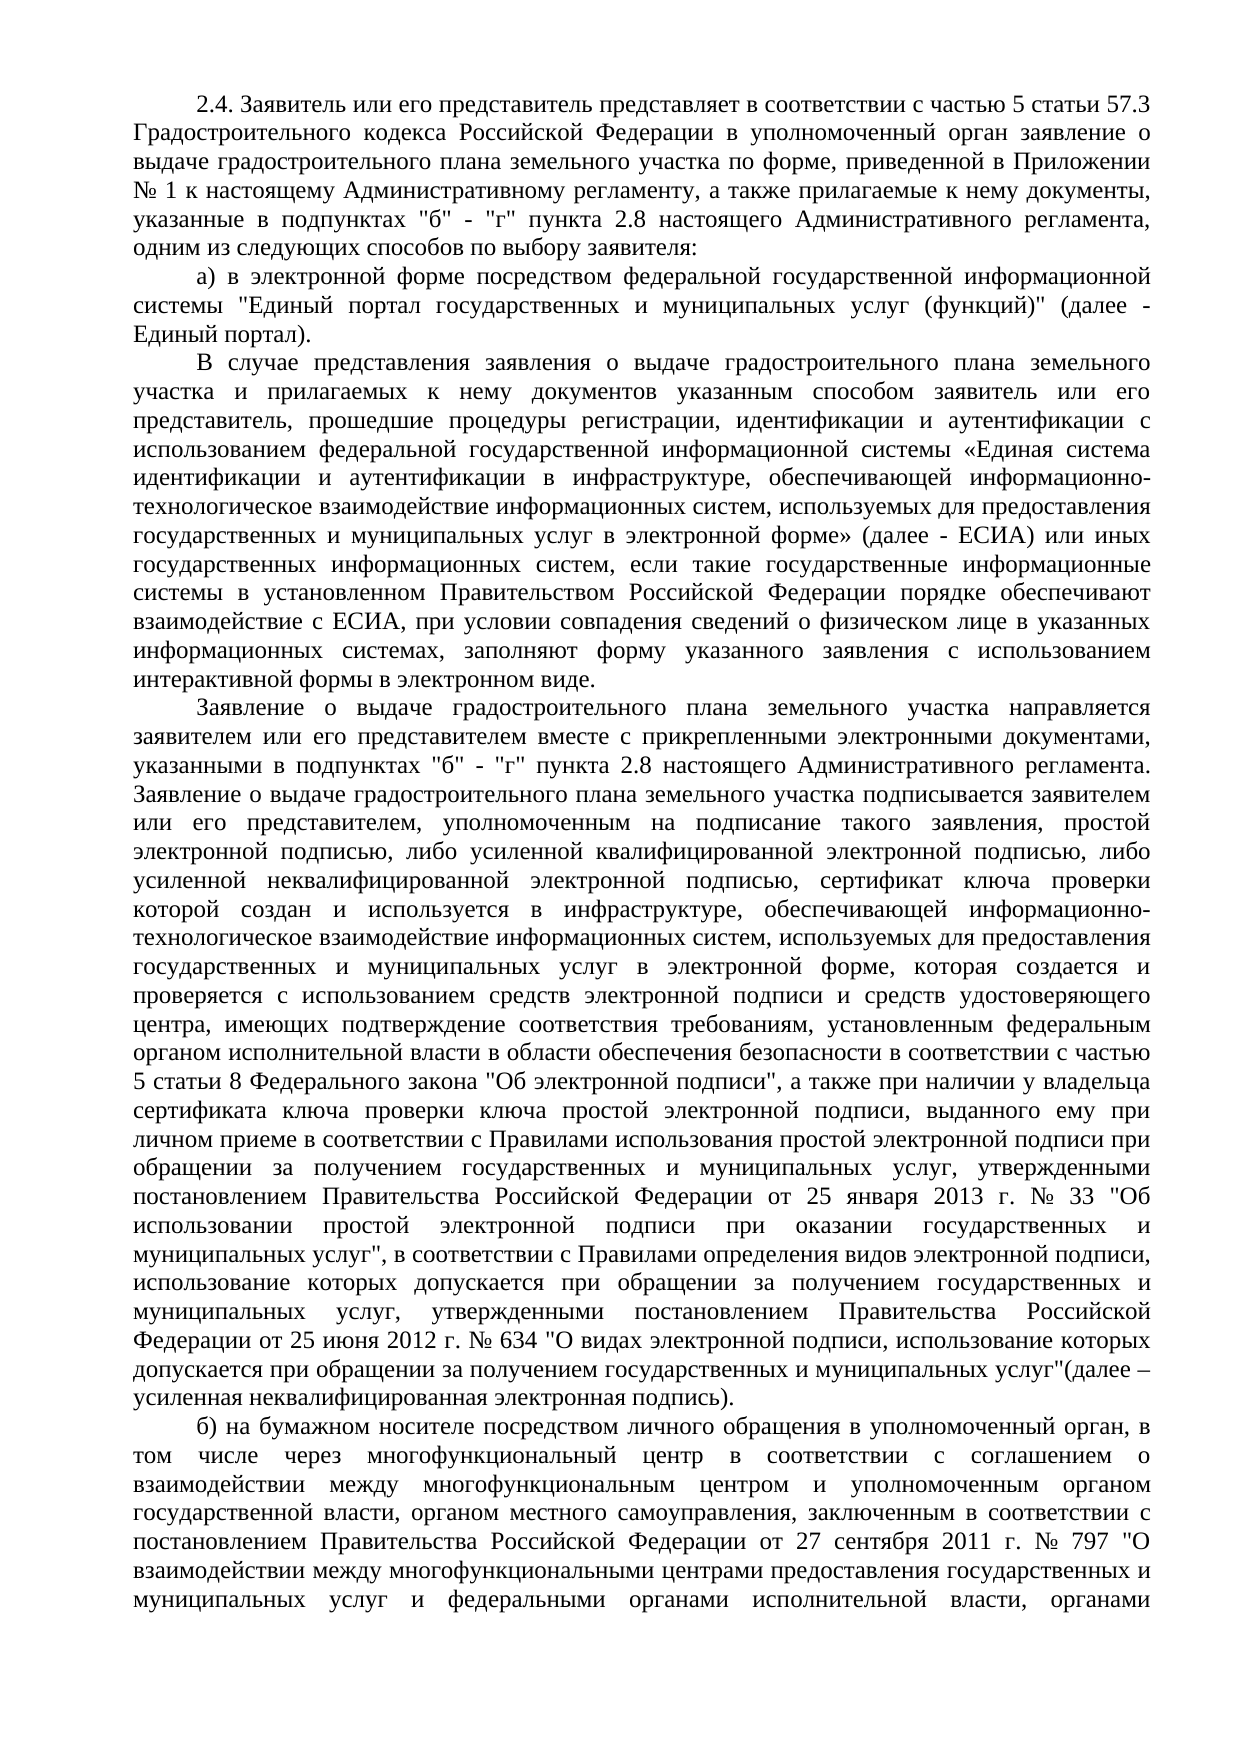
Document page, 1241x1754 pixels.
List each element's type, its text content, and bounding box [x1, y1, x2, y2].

text а) в электронной форме посредством федеральной государственной информационной системы "Единый портал государственных и муниципальных услуг (функций)" (далее - Единый портал). [133, 261, 1152, 347]
text 2.4. Заявитель или его представитель представляет в соответствии с частью 5 статьи 57.3 Градостроительного кодекса Российской Федерации в уполномоченный орган заявление о выдаче градостроительного плана земельного участка по форме, приведенной в Приложении № 1 к настоящему Административному регламенту, а также прилагаемые к нему документы, указанные в подпунктах "б" - "г" пункта 2.8 настоящего Административного регламента, одним из следующих способов по выбору заявителя: [133, 89, 1152, 261]
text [133, 1411, 1152, 1612]
text В случае представления заявления о выдаче градостроительного плана земельного участка и прилагаемых к нему документов указанным способом заявитель или его представитель, прошедшие процедуры регистрации, идентификации и аутентификации с использованием федеральной государственной информационной системы «Единая система идентификации и аутентификации в инфраструктуре, обеспечивающей информационно-технологическое взаимодействие информационных систем, используемых для предоставления государственных и муниципальных услуг в электронной форме» (далее - ЕСИА) или иных государственных информационных систем, если такие государственные информационные системы в установленном Правительством Российской Федерации порядке обеспечивают взаимодействие с ЕСИА, при условии совпадения сведений о физическом лице в указанных информационных системах, заполняют форму указанного заявления с использованием интерактивной формы в электронном виде. [133, 347, 1152, 692]
text Заявление о выдаче градостроительного плана земельного участка направляется заявителем или его представителем вместе с прикрепленными электронными документами, указанными в подпунктах "б" - "г" пункта 2.8 настоящего Административного регламента. Заявление о выдаче градостроительного плана земельного участка подписывается заявителем или его представителем, уполномоченным на подписание такого заявления, простой электронной подписью, либо усиленной квалифицированной электронной подписью, либо усиленной неквалифицированной электронной подписью, сертификат ключа проверки которой создан и используется в инфраструктуре, обеспечивающей информационно-технологическое взаимодействие информационных систем, используемых для предоставления государственных и муниципальных услуг в электронной форме, которая создается и проверяется с использованием средств электронной подписи и средств удостоверяющего центра, имеющих подтверждение соответствия требованиям, установленным федеральным органом исполнительной власти в области обеспечения безопасности в соответствии с частью 5 статьи 8 Федерального закона "Об электронной подписи", а также при наличии у владельца сертификата ключа проверки ключа простой электронной подписи, выданного ему при личном приеме в соответствии с Правилами использования простой электронной подписи при обращении за получением государственных и муниципальных услуг, утвержденными постановлением Правительства Российской Федерации от 25 января 2013 г. № 33 "Об использовании простой электронной подписи при оказании государственных и муниципальных услуг", в соответствии с Правилами определения видов электронной подписи, использование которых допускается при обращении за получением государственных и муниципальных услуг, утвержденными постановлением Правительства Российской Федерации от 25 июня 2012 г. № 634 "О видах электронной подписи, использование которых допускается при обращении за получением государственных и муниципальных услуг"(далее – усиленная неквалифицированная электронная подпись). [133, 692, 1152, 1411]
